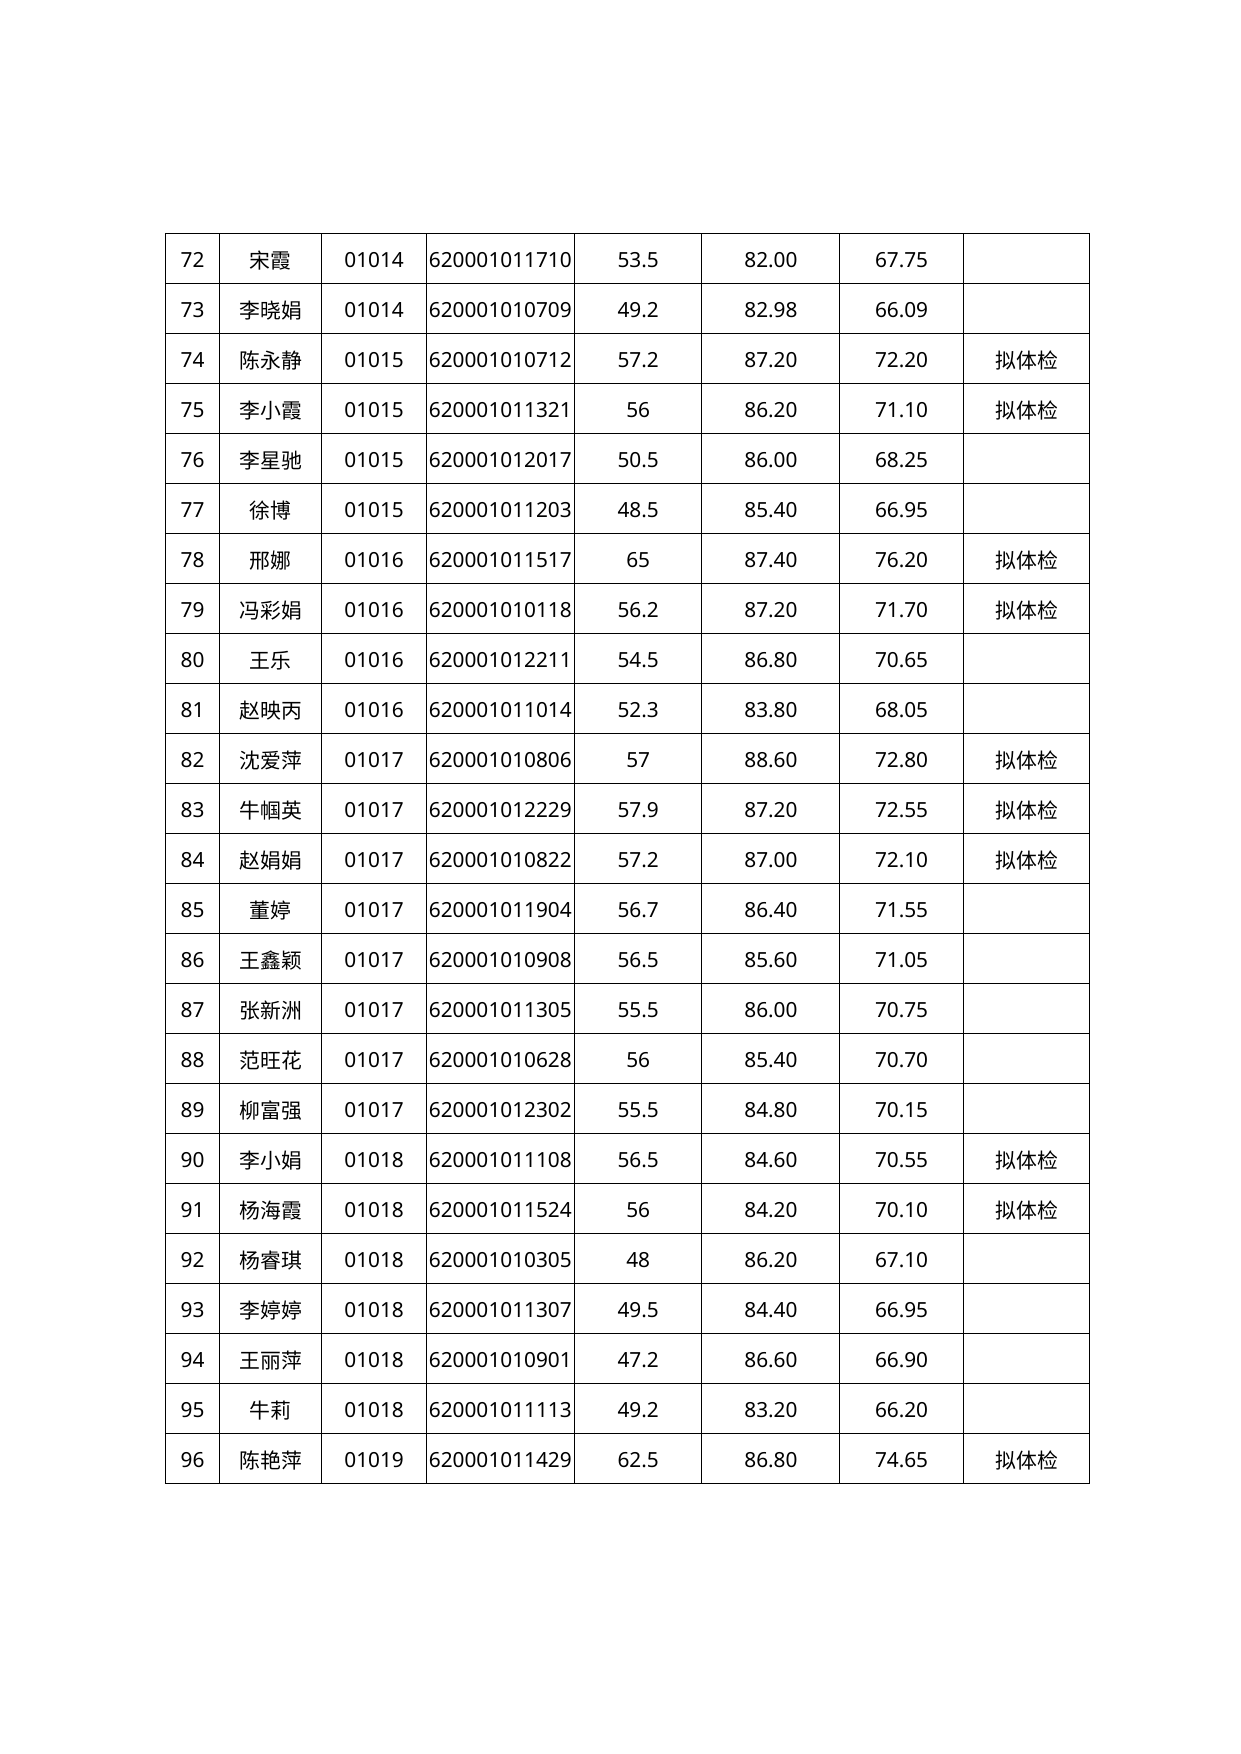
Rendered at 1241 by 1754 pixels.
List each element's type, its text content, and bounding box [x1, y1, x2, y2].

table_cell 84.40 [702, 1284, 839, 1333]
table_cell 72.55 [840, 784, 963, 833]
table_cell 620001010901 [427, 1334, 574, 1383]
table_cell 01017 [322, 934, 426, 983]
table_cell 赵映丙 [220, 684, 321, 733]
table_cell 张新洲 [220, 984, 321, 1033]
table_cell 72.80 [840, 734, 963, 783]
table_cell 74 [166, 334, 219, 383]
table_cell [964, 234, 1089, 283]
table_cell 620001011014 [427, 684, 574, 733]
table_cell 拟体检 [964, 584, 1089, 633]
table_cell 01018 [322, 1384, 426, 1433]
table_cell [964, 284, 1089, 333]
table_cell 84.80 [702, 1084, 839, 1133]
table_cell 沈爱萍 [220, 734, 321, 783]
table_cell 73 [166, 284, 219, 333]
table_cell 72.10 [840, 834, 963, 883]
table_cell 董婷 [220, 884, 321, 933]
table_cell 620001010822 [427, 834, 574, 883]
table_cell [964, 934, 1089, 983]
table_cell 65 [575, 534, 701, 583]
table_cell 杨睿琪 [220, 1234, 321, 1283]
table_cell 56.7 [575, 884, 701, 933]
table_cell 74.65 [840, 1434, 963, 1483]
table_cell 49.2 [575, 284, 701, 333]
table_cell [964, 1284, 1089, 1333]
table_cell 78 [166, 534, 219, 583]
table_cell 86 [166, 934, 219, 983]
table_cell 83.20 [702, 1384, 839, 1433]
table_cell 87.40 [702, 534, 839, 583]
table_cell 01018 [322, 1234, 426, 1283]
table_cell 81 [166, 684, 219, 733]
table_cell 85 [166, 884, 219, 933]
table_cell 85.40 [702, 1034, 839, 1083]
table_cell 冯彩娟 [220, 584, 321, 633]
table_cell 李婷婷 [220, 1284, 321, 1333]
table_cell 86.00 [702, 984, 839, 1033]
table_cell 01018 [322, 1334, 426, 1383]
table_cell 拟体检 [964, 734, 1089, 783]
table_cell 87.20 [702, 784, 839, 833]
table_cell 01017 [322, 734, 426, 783]
table_cell 56.2 [575, 584, 701, 633]
table_cell 56.5 [575, 934, 701, 983]
table_cell 83 [166, 784, 219, 833]
table_cell 赵娟娟 [220, 834, 321, 883]
table_cell 87.20 [702, 334, 839, 383]
table_cell 86.20 [702, 1234, 839, 1283]
table_cell 01015 [322, 334, 426, 383]
table_cell 86.00 [702, 434, 839, 483]
table_cell 620001011113 [427, 1384, 574, 1433]
table_cell 90 [166, 1134, 219, 1183]
table_cell 72.20 [840, 334, 963, 383]
table_cell 47.2 [575, 1334, 701, 1383]
table_cell 66.09 [840, 284, 963, 333]
table_cell 88.60 [702, 734, 839, 783]
table_cell 71.10 [840, 384, 963, 433]
table_cell 拟体检 [964, 384, 1089, 433]
table_cell 56 [575, 384, 701, 433]
table_cell [964, 434, 1089, 483]
table_cell 01015 [322, 484, 426, 533]
table_cell 01015 [322, 434, 426, 483]
table_cell 87.00 [702, 834, 839, 883]
table_cell 620001010628 [427, 1034, 574, 1083]
table_cell 71.55 [840, 884, 963, 933]
table_cell 56 [575, 1184, 701, 1233]
table_cell 67.10 [840, 1234, 963, 1283]
table_cell 76.20 [840, 534, 963, 583]
table_cell 91 [166, 1184, 219, 1233]
table_cell [964, 1234, 1089, 1283]
table_cell 56 [575, 1034, 701, 1083]
table_cell 01016 [322, 684, 426, 733]
table_cell 48 [575, 1234, 701, 1283]
table_cell 66.20 [840, 1384, 963, 1433]
table_cell 01017 [322, 884, 426, 933]
table_cell 67.75 [840, 234, 963, 283]
table_cell 92 [166, 1234, 219, 1283]
table_cell 54.5 [575, 634, 701, 683]
table_cell 陈艳萍 [220, 1434, 321, 1483]
table_cell 86.80 [702, 1434, 839, 1483]
table_cell 86.40 [702, 884, 839, 933]
table_cell 75 [166, 384, 219, 433]
table_cell 620001010908 [427, 934, 574, 983]
table_cell 87.20 [702, 584, 839, 633]
table_cell 01017 [322, 1084, 426, 1133]
table_cell 范旺花 [220, 1034, 321, 1083]
table_cell 拟体检 [964, 1184, 1089, 1233]
table_cell 66.95 [840, 1284, 963, 1333]
table_cell 86.80 [702, 634, 839, 683]
table_cell 01015 [322, 384, 426, 433]
table_cell 55.5 [575, 984, 701, 1033]
table_cell [964, 1384, 1089, 1433]
table_cell 84.20 [702, 1184, 839, 1233]
table_cell 70.10 [840, 1184, 963, 1233]
table_cell 66.95 [840, 484, 963, 533]
table_cell 57 [575, 734, 701, 783]
table_cell [964, 884, 1089, 933]
table_cell 01017 [322, 1034, 426, 1083]
table_cell 01017 [322, 784, 426, 833]
table_cell [964, 1084, 1089, 1133]
table_cell [964, 1034, 1089, 1083]
table_cell 70.55 [840, 1134, 963, 1183]
table_cell 76 [166, 434, 219, 483]
table_cell 49.5 [575, 1284, 701, 1333]
table_cell 85.60 [702, 934, 839, 983]
table_cell 拟体检 [964, 784, 1089, 833]
table_cell 55.5 [575, 1084, 701, 1133]
table_cell 70.75 [840, 984, 963, 1033]
table_cell 620001012211 [427, 634, 574, 683]
table_cell 拟体检 [964, 334, 1089, 383]
table_cell 李星驰 [220, 434, 321, 483]
table_cell [964, 984, 1089, 1033]
table_cell 57.9 [575, 784, 701, 833]
table_cell 宋霞 [220, 234, 321, 283]
table_cell 86.20 [702, 384, 839, 433]
table_cell 01017 [322, 984, 426, 1033]
table_cell 01018 [322, 1284, 426, 1333]
table_cell 620001011307 [427, 1284, 574, 1333]
table_cell 620001011305 [427, 984, 574, 1033]
table_cell 85.40 [702, 484, 839, 533]
table_cell 拟体检 [964, 534, 1089, 583]
table_cell 01016 [322, 584, 426, 633]
table_cell 56.5 [575, 1134, 701, 1183]
table_cell 620001011429 [427, 1434, 574, 1483]
table_cell 01017 [322, 834, 426, 883]
table_cell 84 [166, 834, 219, 883]
table_cell 620001011203 [427, 484, 574, 533]
table_cell 620001010712 [427, 334, 574, 383]
table_cell 620001012017 [427, 434, 574, 483]
table_cell 84.60 [702, 1134, 839, 1183]
table_cell 620001010305 [427, 1234, 574, 1283]
table_cell 88 [166, 1034, 219, 1083]
table_cell 87 [166, 984, 219, 1033]
table_cell 李晓娟 [220, 284, 321, 333]
table_cell 82.98 [702, 284, 839, 333]
table_cell 96 [166, 1434, 219, 1483]
table_cell 80 [166, 634, 219, 683]
table_cell 82.00 [702, 234, 839, 283]
table_cell 71.70 [840, 584, 963, 633]
table_cell 01016 [322, 534, 426, 583]
table_cell 01014 [322, 234, 426, 283]
table_cell 01018 [322, 1134, 426, 1183]
table_cell 620001010118 [427, 584, 574, 633]
table_cell 01016 [322, 634, 426, 683]
table_cell 79 [166, 584, 219, 633]
table_cell 71.05 [840, 934, 963, 983]
table_cell 68.05 [840, 684, 963, 733]
table_cell 53.5 [575, 234, 701, 283]
table_cell 68.25 [840, 434, 963, 483]
table_cell [964, 634, 1089, 683]
table_cell 620001010709 [427, 284, 574, 333]
table_cell 70.15 [840, 1084, 963, 1133]
table_cell 620001012229 [427, 784, 574, 833]
table_cell 徐博 [220, 484, 321, 533]
table_cell 72 [166, 234, 219, 283]
table_cell 01019 [322, 1434, 426, 1483]
table_cell 620001011710 [427, 234, 574, 283]
table_cell 89 [166, 1084, 219, 1133]
table_cell 620001011524 [427, 1184, 574, 1233]
table_cell 48.5 [575, 484, 701, 533]
table_cell 77 [166, 484, 219, 533]
table_cell 620001010806 [427, 734, 574, 783]
table_cell 杨海霞 [220, 1184, 321, 1233]
table_cell 57.2 [575, 334, 701, 383]
table_cell 70.70 [840, 1034, 963, 1083]
table_cell 86.60 [702, 1334, 839, 1383]
table_cell 93 [166, 1284, 219, 1333]
table_cell 01014 [322, 284, 426, 333]
table_cell 83.80 [702, 684, 839, 733]
table_cell 62.5 [575, 1434, 701, 1483]
table_cell 49.2 [575, 1384, 701, 1433]
table_cell 牛帼英 [220, 784, 321, 833]
table_cell 70.65 [840, 634, 963, 683]
table_cell 柳富强 [220, 1084, 321, 1133]
table_cell [964, 1334, 1089, 1383]
table_cell [964, 684, 1089, 733]
table_cell [964, 484, 1089, 533]
table_cell 李小娟 [220, 1134, 321, 1183]
table_cell 陈永静 [220, 334, 321, 383]
table_cell 94 [166, 1334, 219, 1383]
table_cell 620001011108 [427, 1134, 574, 1183]
table_cell 邢娜 [220, 534, 321, 583]
table_cell 66.90 [840, 1334, 963, 1383]
table_cell 620001011321 [427, 384, 574, 433]
table_cell 拟体检 [964, 1434, 1089, 1483]
table_cell 王鑫颖 [220, 934, 321, 983]
table_cell 拟体检 [964, 834, 1089, 883]
table_cell 57.2 [575, 834, 701, 883]
table_cell 王乐 [220, 634, 321, 683]
table_cell 82 [166, 734, 219, 783]
table_cell 620001011904 [427, 884, 574, 933]
table_cell 620001012302 [427, 1084, 574, 1133]
table_cell 52.3 [575, 684, 701, 733]
table_cell 李小霞 [220, 384, 321, 433]
table_cell 95 [166, 1384, 219, 1433]
table_cell 01018 [322, 1184, 426, 1233]
table_cell 620001011517 [427, 534, 574, 583]
table_cell 50.5 [575, 434, 701, 483]
table_cell 王丽萍 [220, 1334, 321, 1383]
table_cell 牛莉 [220, 1384, 321, 1433]
table_cell 拟体检 [964, 1134, 1089, 1183]
